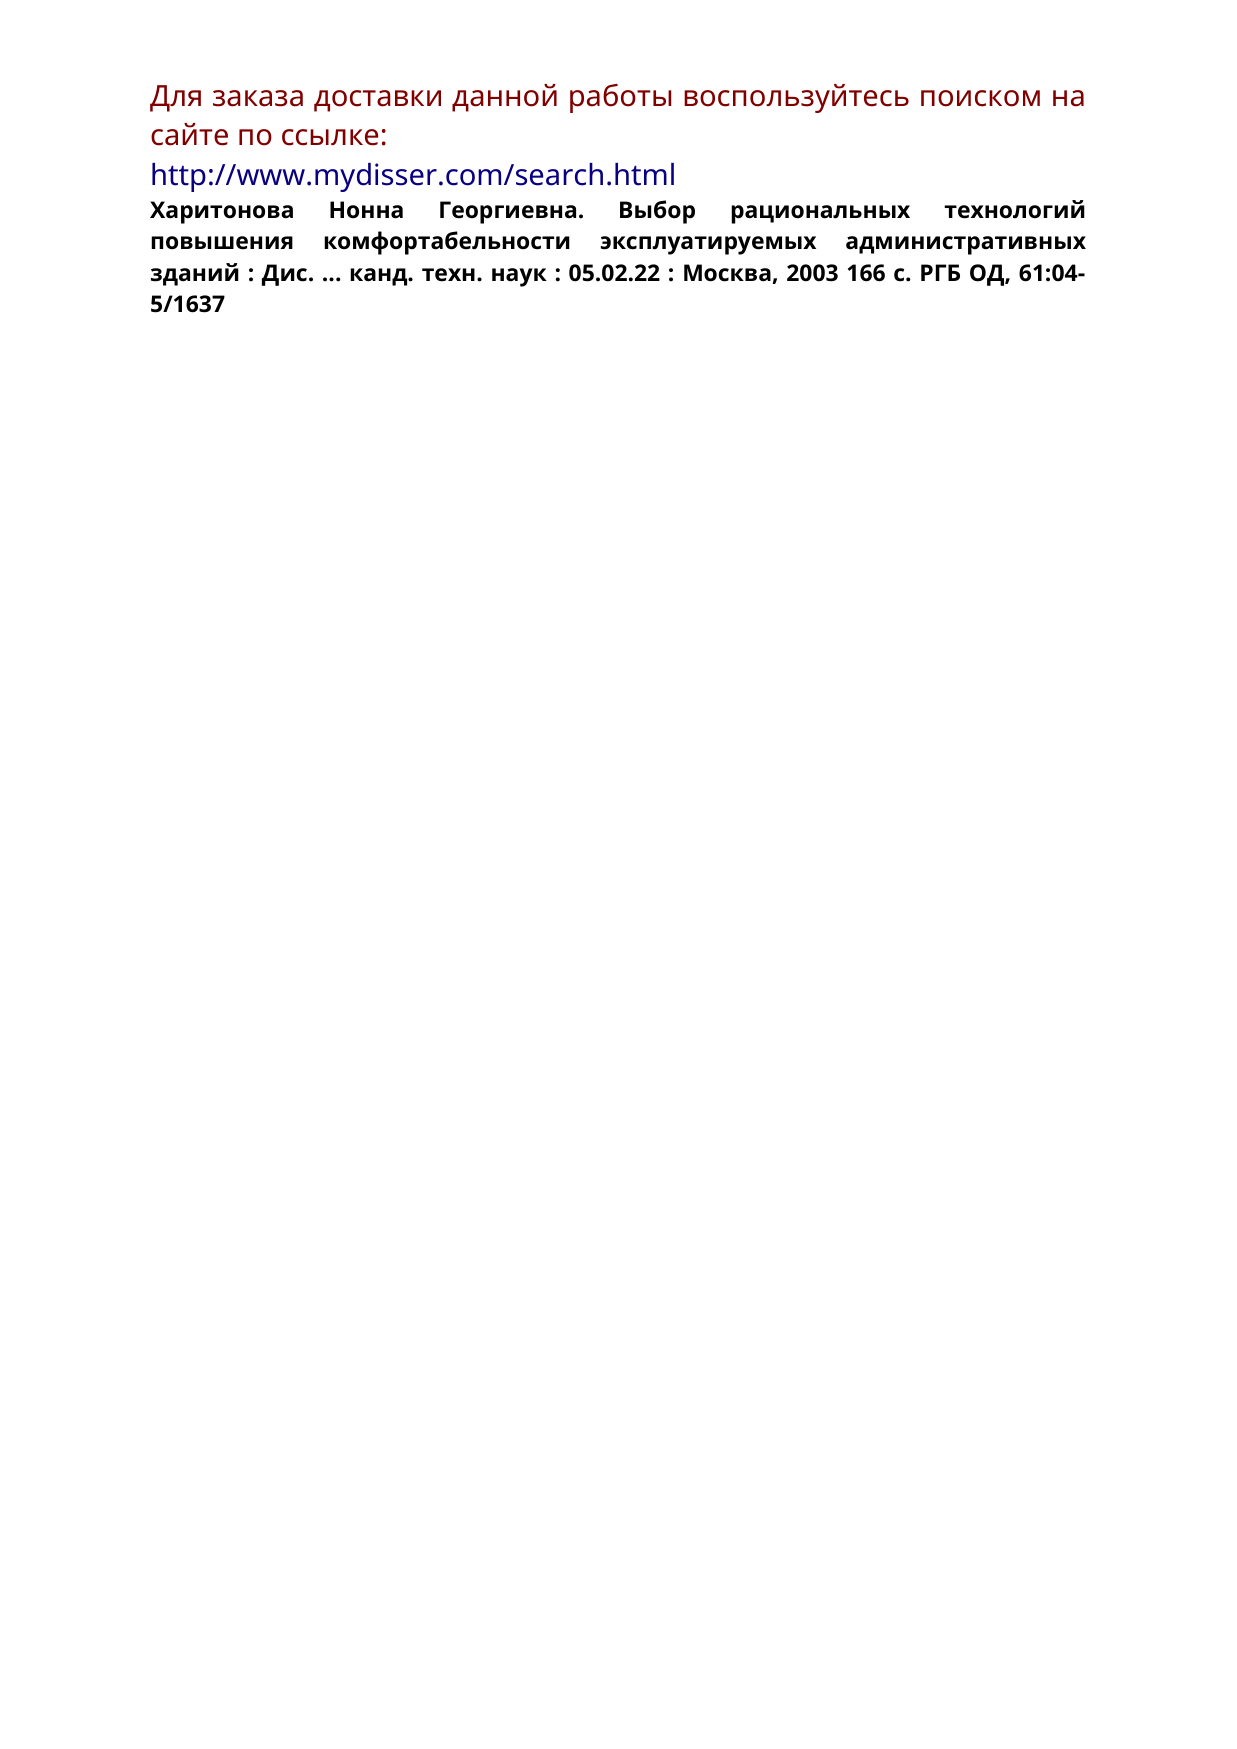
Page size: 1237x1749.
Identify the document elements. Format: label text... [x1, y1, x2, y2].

text Харитонова Нонна Георгиевна. Выбор рациональных технологий повышения комфортабельности эксплуатируемых административных зданий : Дис. ... канд. техн. наук : 05.02.22 : Москва, 2003 166 c. РГБ ОД, 61:04-5/1637 [150, 194, 1086, 319]
